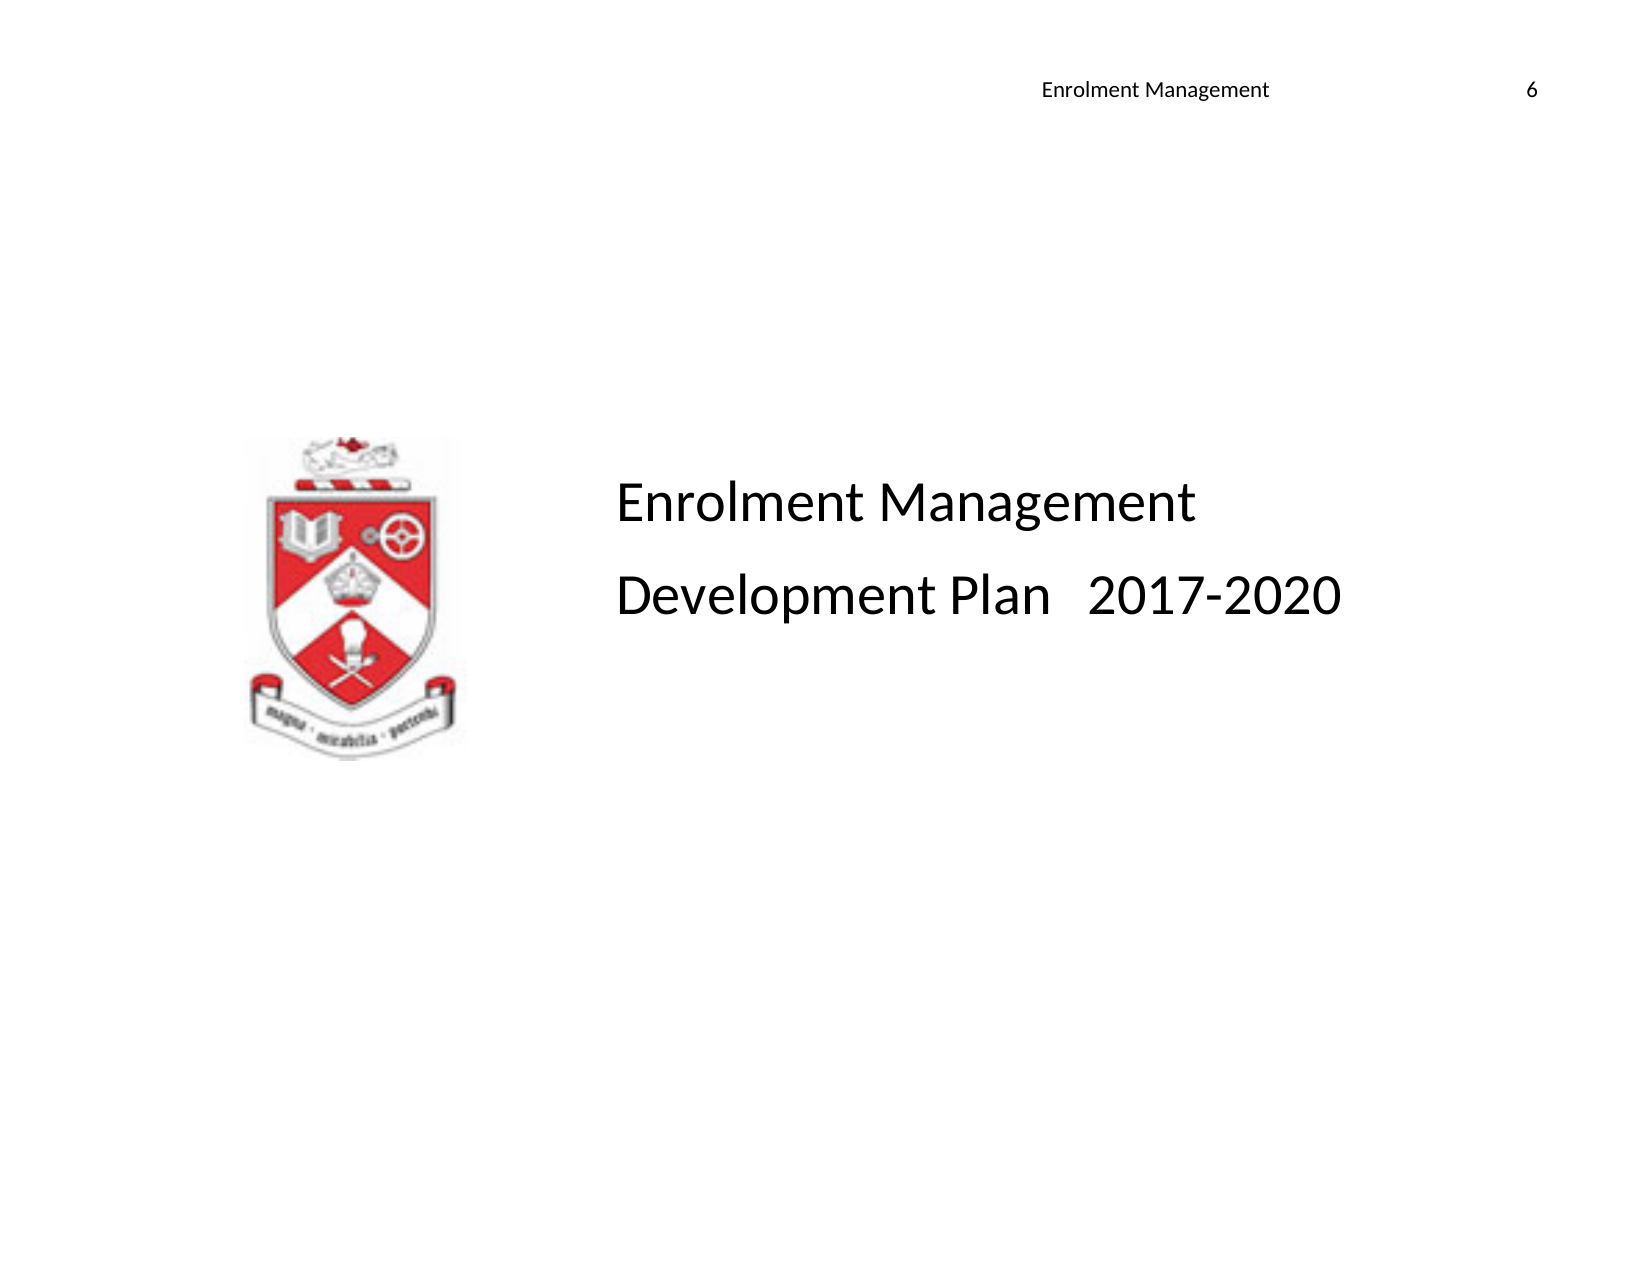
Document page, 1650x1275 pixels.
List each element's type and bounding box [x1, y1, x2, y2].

picture [112, 437, 598, 761]
